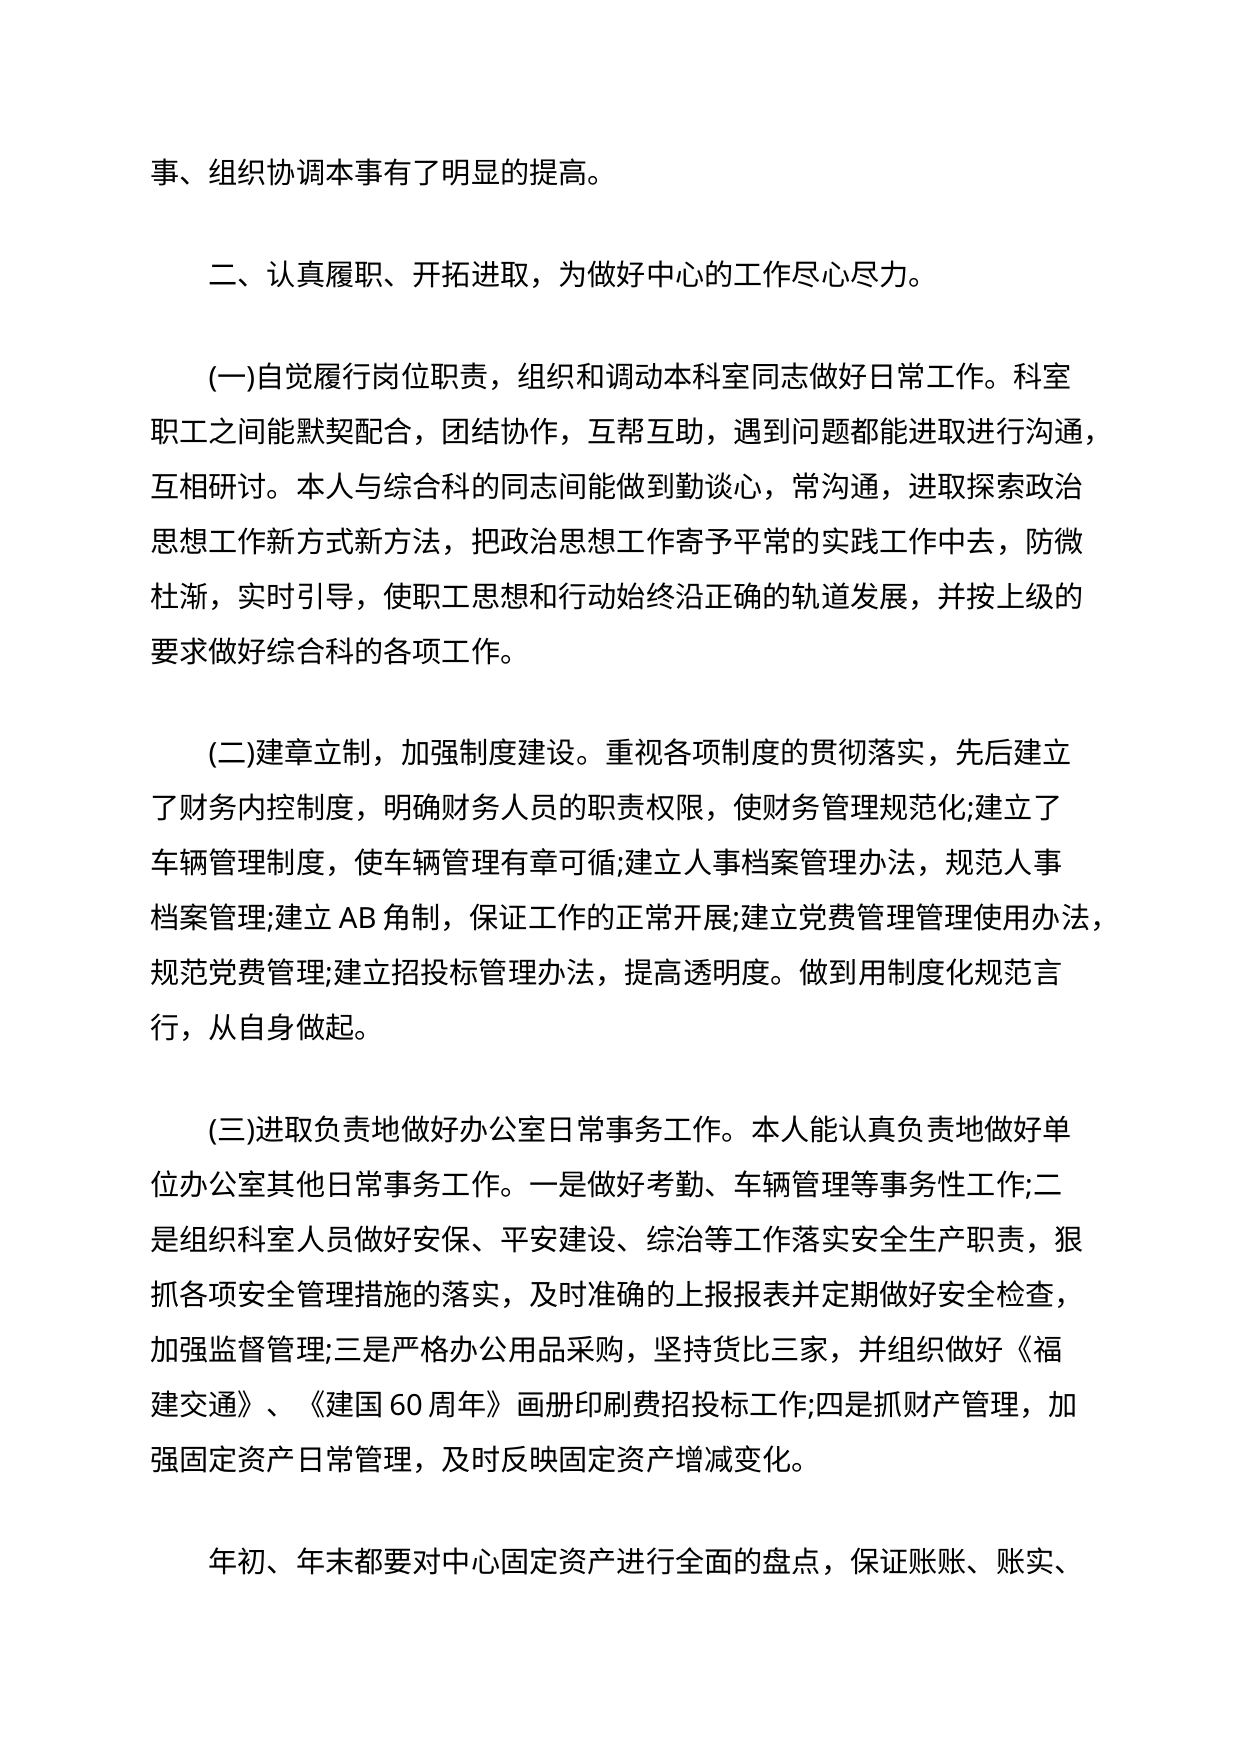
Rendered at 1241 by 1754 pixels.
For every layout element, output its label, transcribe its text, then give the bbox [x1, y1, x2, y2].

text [150, 150, 1090, 192]
text (三)进取负责地做好办公室日常事务工作。本人能认真负责地做好单位办公室其他日常事务工作。一是做好考勤、车辆管理等事务性工作;二是组织科室人员做好安保、平安建设、综治等工作落实安全生产职责，狠抓各项安全管理措施的落实，及时准确的上报报表并定期做好安全检查，加强监督管理;三是严格办公用品采购，坚持货比三家，并组织做好《福建交通》、《建国60周年》画册印刷费招投标工作;四是抓财产管理，加强固定资产日常管理，及时反映固定资产增减变化。 [150, 1107, 1090, 1479]
text (二)建章立制，加强制度建设。重视各项制度的贯彻落实，先后建立了财务内控制度，明确财务人员的职责权限，使财务管理规范化;建立了车辆管理制度，使车辆管理有章可循;建立人事档案管理办法，规范人事档案管理;建立AB角制，保证工作的正常开展;建立党费管理管理使用办法，规范党费管理;建立招投标管理办法，提高透明度。做到用制度化规范言行，从自身做起。 [150, 730, 1090, 1047]
text (一)自觉履行岗位职责，组织和调动本科室同志做好日常工作。科室职工之间能默契配合，团结协作，互帮互助，遇到问题都能进取进行沟通，互相研讨。本人与综合科的同志间能做到勤谈心，常沟通，进取探索政治思想工作新方式新方法，把政治思想工作寄予平常的实践工作中去，防微杜渐，实时引导，使职工思想和行动始终沿正确的轨道发展，并按上级的要求做好综合科的各项工作。 [150, 353, 1090, 670]
text 二、认真履职、开拓进取，为做好中心的工作尽心尽力。 [150, 252, 1090, 294]
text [150, 1538, 1090, 1581]
